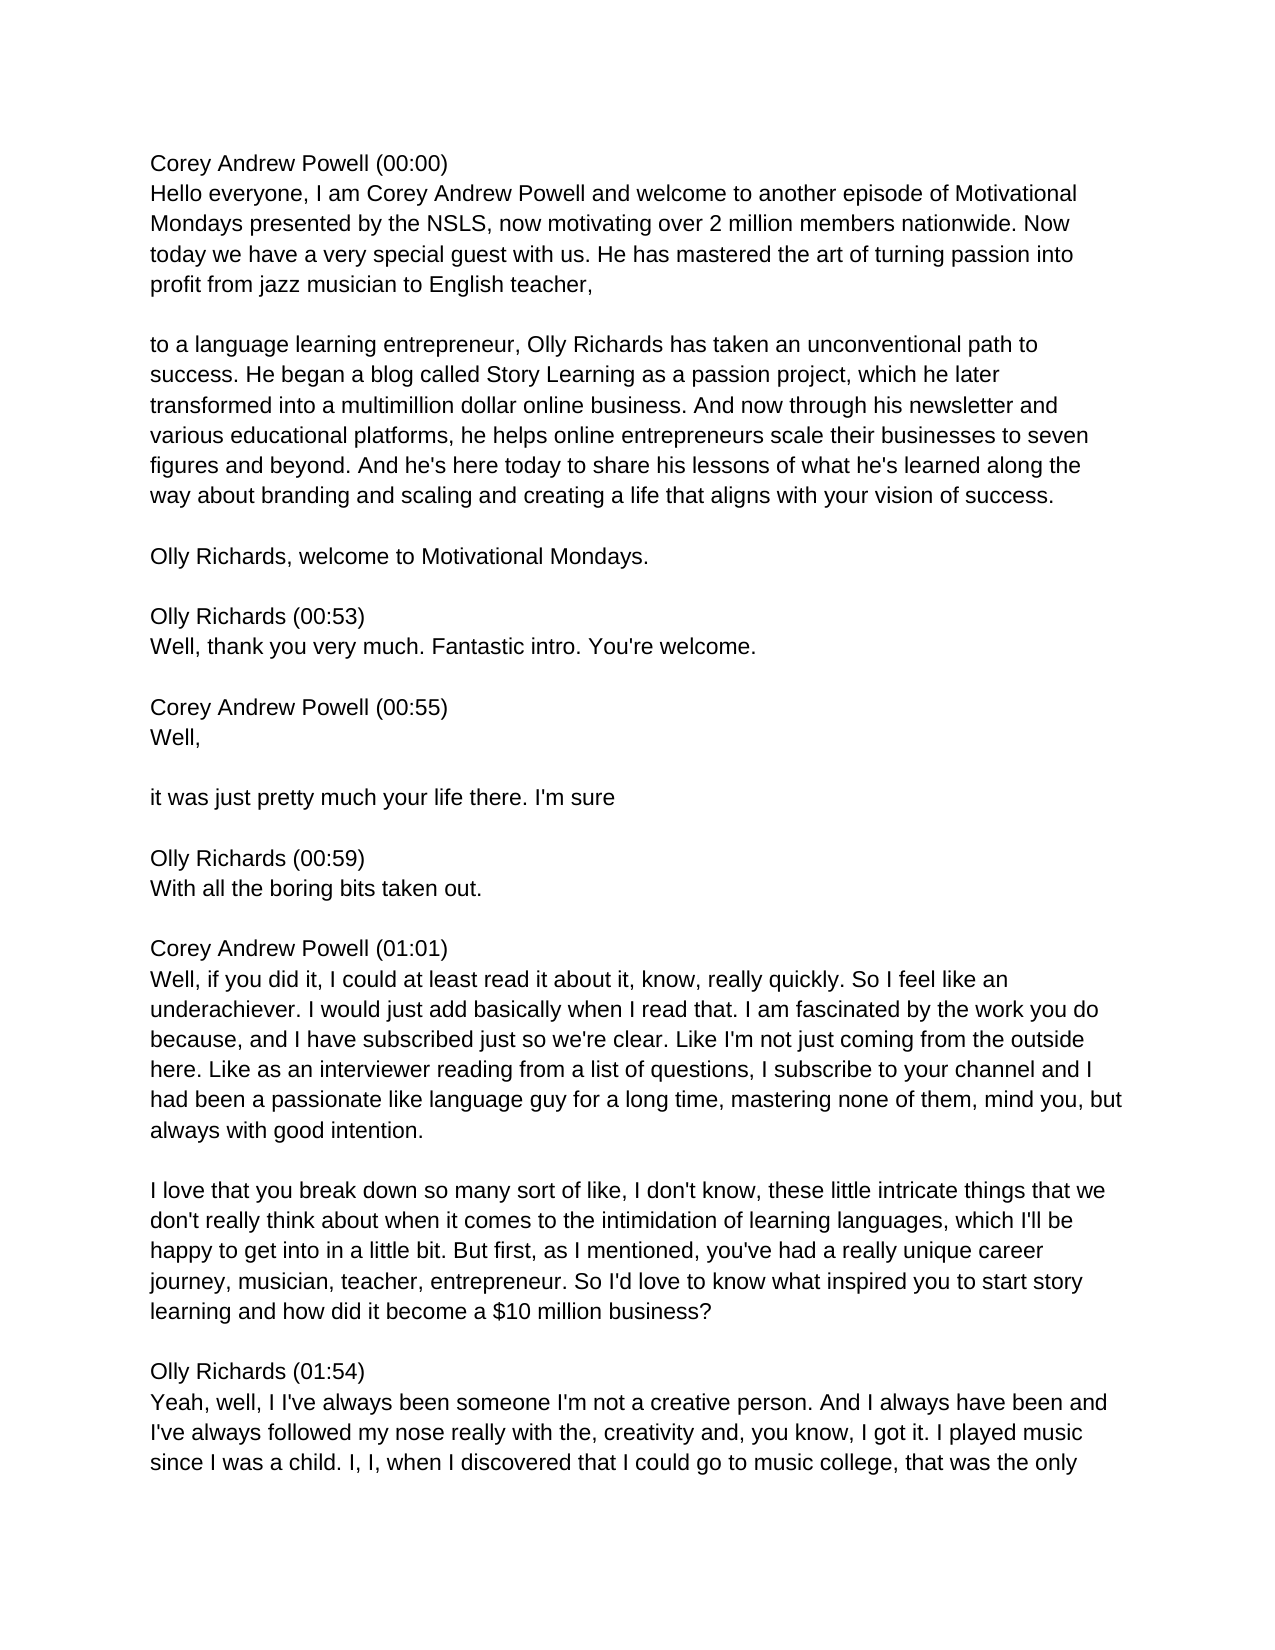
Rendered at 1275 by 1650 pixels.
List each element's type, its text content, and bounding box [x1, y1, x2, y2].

text I love that you break down so many sort of like, I don't know, these little intricate things that we don't really think about when it comes to the intimidation of learning languages, which I'll be happy to get into in a little bit. But first, as I mentioned, you've had a really unique career journey, musician, teacher, entrepreneur. So I'd love to know what inspired you to start story learning and how did it become a $10 million business? [150, 1177, 1125, 1324]
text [150, 1388, 1125, 1475]
text Olly Richards (00:53) [150, 603, 1125, 629]
text Olly Richards, welcome to Motivational Mondays. [150, 543, 1125, 569]
text With all the boring bits taken out. [150, 875, 1125, 901]
text Hello everyone, I am Corey Andrew Powell and welcome to another episode of Motivational Mondays presented by the NSLS, now motivating over 2 million members nationwide. Now today we have a very special guest with us. He has mastered the art of turning passion into profit from jazz musician to English teacher, [150, 180, 1125, 297]
text Corey Andrew Powell (00:00) [150, 150, 1125, 176]
text Corey Andrew Powell (00:55) [150, 694, 1125, 720]
text Well, thank you very much. Fantastic intro. You're welcome. [150, 633, 1125, 660]
text to a language learning entrepreneur, Olly Richards has taken an unconventional path to success. He began a blog called Story Learning as a passion project, which he later transformed into a multimillion dollar online business. And now through his newsletter and various educational platforms, he helps online entrepreneurs scale their businesses to seven figures and beyond. And he's here today to share his lessons of what he's learned along the way about branding and scaling and creating a life that aligns with your vision of success. [150, 331, 1125, 509]
text Corey Andrew Powell (01:01) [150, 935, 1125, 962]
text Olly Richards (00:59) [150, 845, 1125, 871]
text Olly Richards (01:54) [150, 1358, 1125, 1385]
text Well, [150, 724, 1125, 750]
text it was just pretty much your life there. I'm sure [150, 784, 1125, 811]
text Well, if you did it, I could at least read it about it, know, really quickly. So I feel like an underachiever. I would just add basically when I read that. I am fascinated by the work you do because, and I have subscribed just so we're clear. Like I'm not just coming from the outside here. Like as an interviewer reading from a list of questions, I subscribe to your channel and I had been a passionate like language guy for a long time, mastering none of them, mind you, but always with good intention. [150, 966, 1125, 1143]
